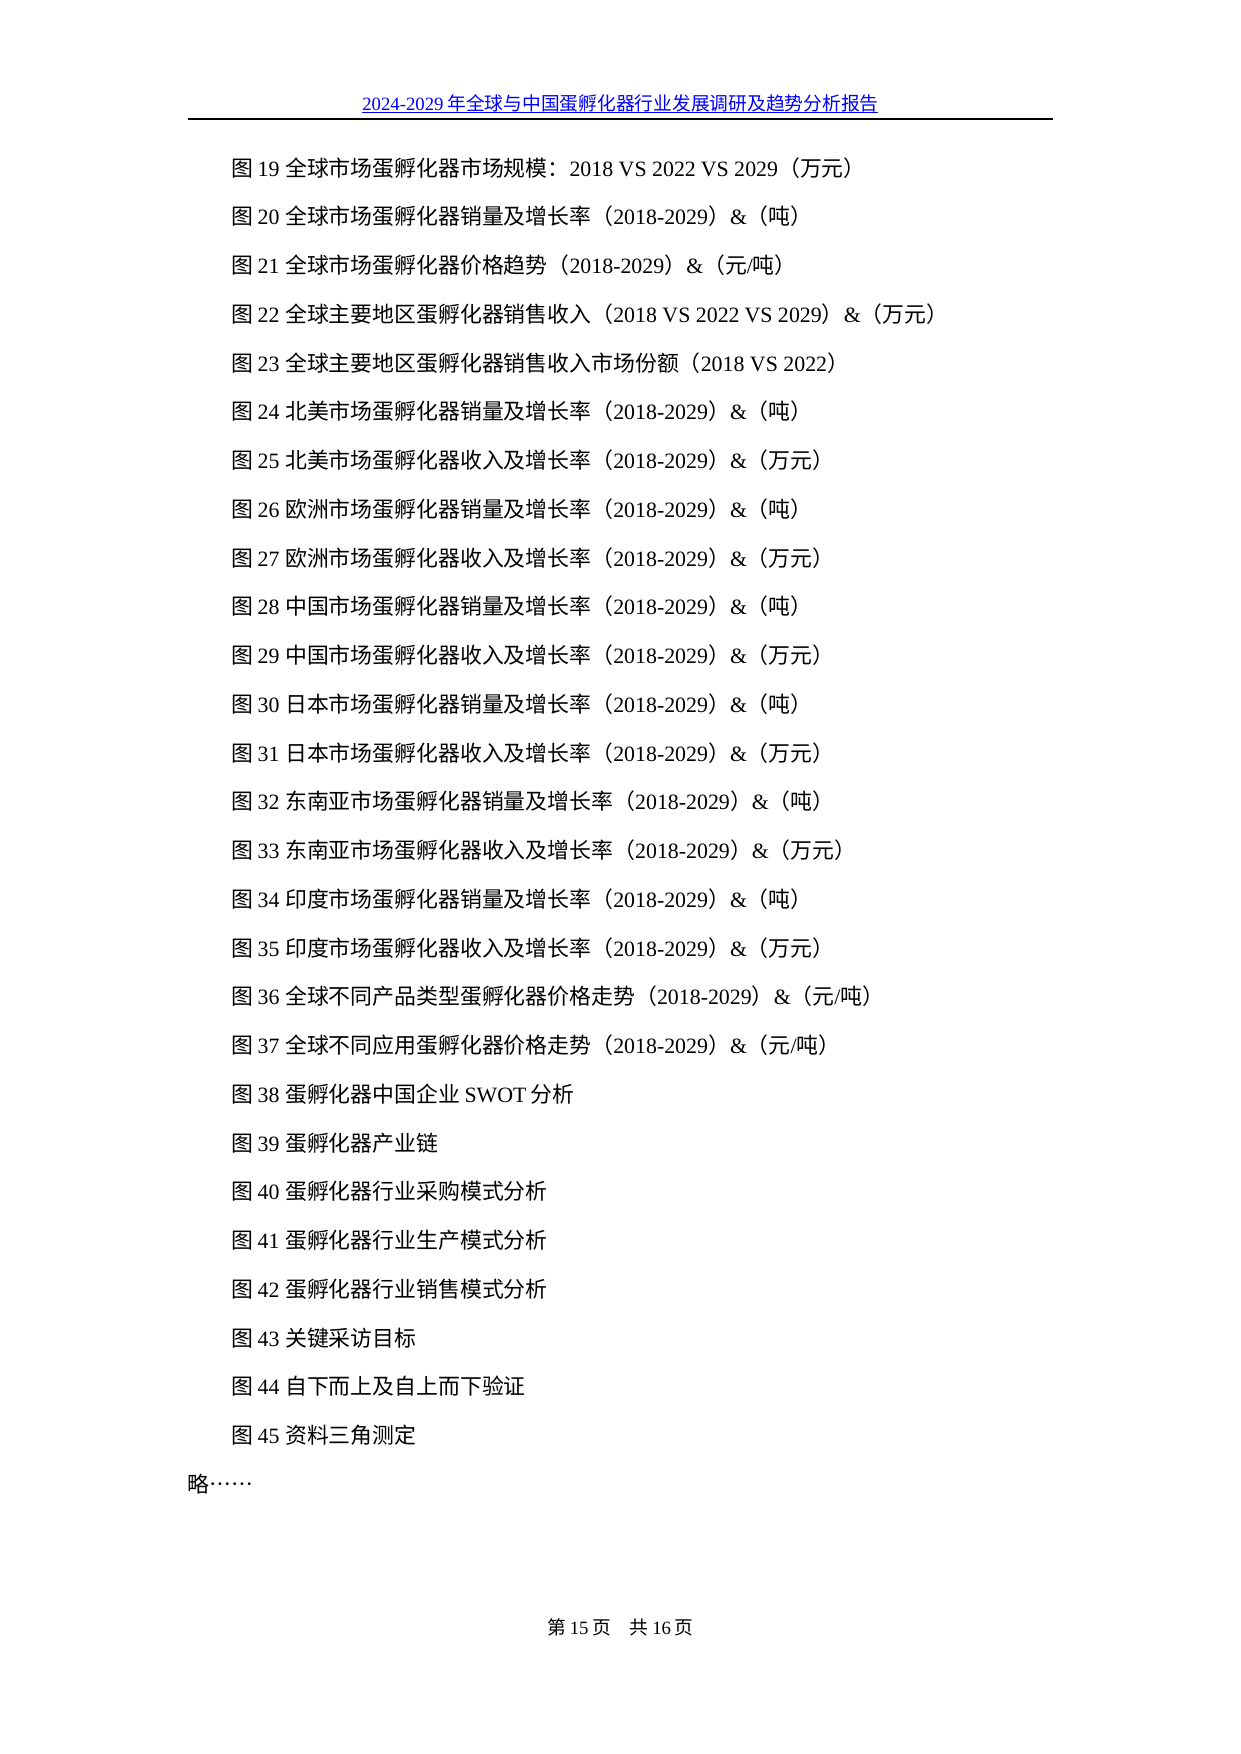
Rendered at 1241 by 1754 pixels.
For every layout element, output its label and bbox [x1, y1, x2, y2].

text [187, 150, 1053, 1499]
